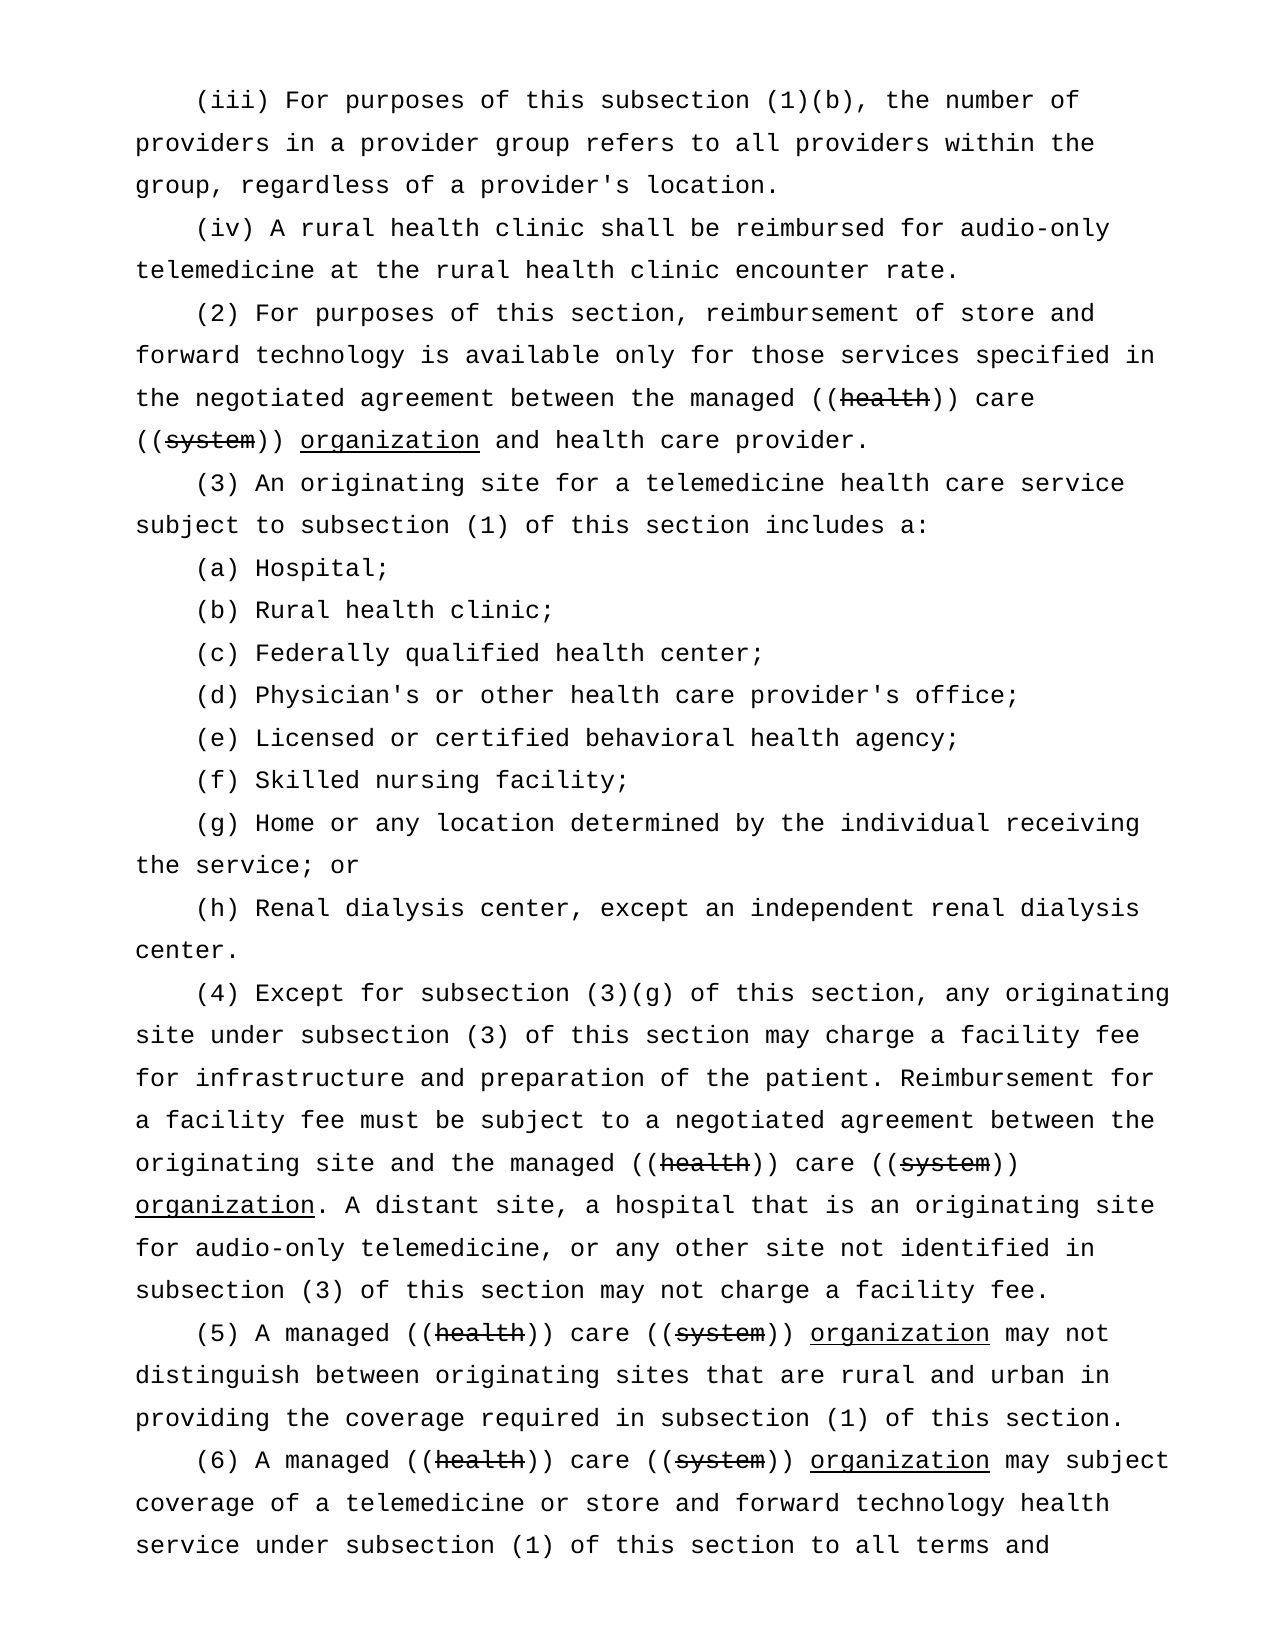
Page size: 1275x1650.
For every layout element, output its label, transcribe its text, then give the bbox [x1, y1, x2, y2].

text (5) A managed ((health)) care ((system)) organization may not distinguish between originating sites that are rural and urban in providing the coverage required in subsection (1) of this section. [135, 1307, 1170, 1435]
text (g) Home or any location determined by the individual receiving the service; or [135, 797, 1170, 882]
text (h) Renal dialysis center, except an independent renal dialysis center. [135, 882, 1170, 967]
text (d) Physician's or other health care provider's office; [135, 670, 1170, 712]
text (3) An originating site for a telemedicine health care service subject to subsection (1) of this section includes a: [135, 457, 1170, 542]
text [135, 1435, 1170, 1562]
text (4) Except for subsection (3)(g) of this section, any originating site under subsection (3) of this section may charge a facility fee for infrastructure and preparation of the patient. Reimbursement for a facility fee must be subject to a negotiated agreement between the originating site and the managed ((health)) care ((system)) organization. A distant site, a hospital that is an originating site for audio-only telemedicine, or any other site not identified in subsection (3) of this section may not charge a facility fee. [135, 967, 1170, 1307]
text (e) Licensed or certified behavioral health agency; [135, 712, 1170, 755]
text (c) Federally qualified health center; [135, 627, 1170, 670]
text (f) Skilled nursing facility; [135, 755, 1170, 797]
text (iv) A rural health clinic shall be reimbursed for audio-only telemedicine at the rural health clinic encounter rate. [135, 202, 1170, 287]
text (iii) For purposes of this subsection (1)(b), the number of providers in a provider group refers to all providers within the group, regardless of a provider's location. [135, 75, 1170, 202]
text (b) Rural health clinic; [135, 585, 1170, 627]
text (a) Hospital; [135, 542, 1170, 585]
text (2) For purposes of this section, reimbursement of store and forward technology is available only for those services specified in the negotiated agreement between the managed ((health)) care ((system)) organization and health care provider. [135, 287, 1170, 457]
